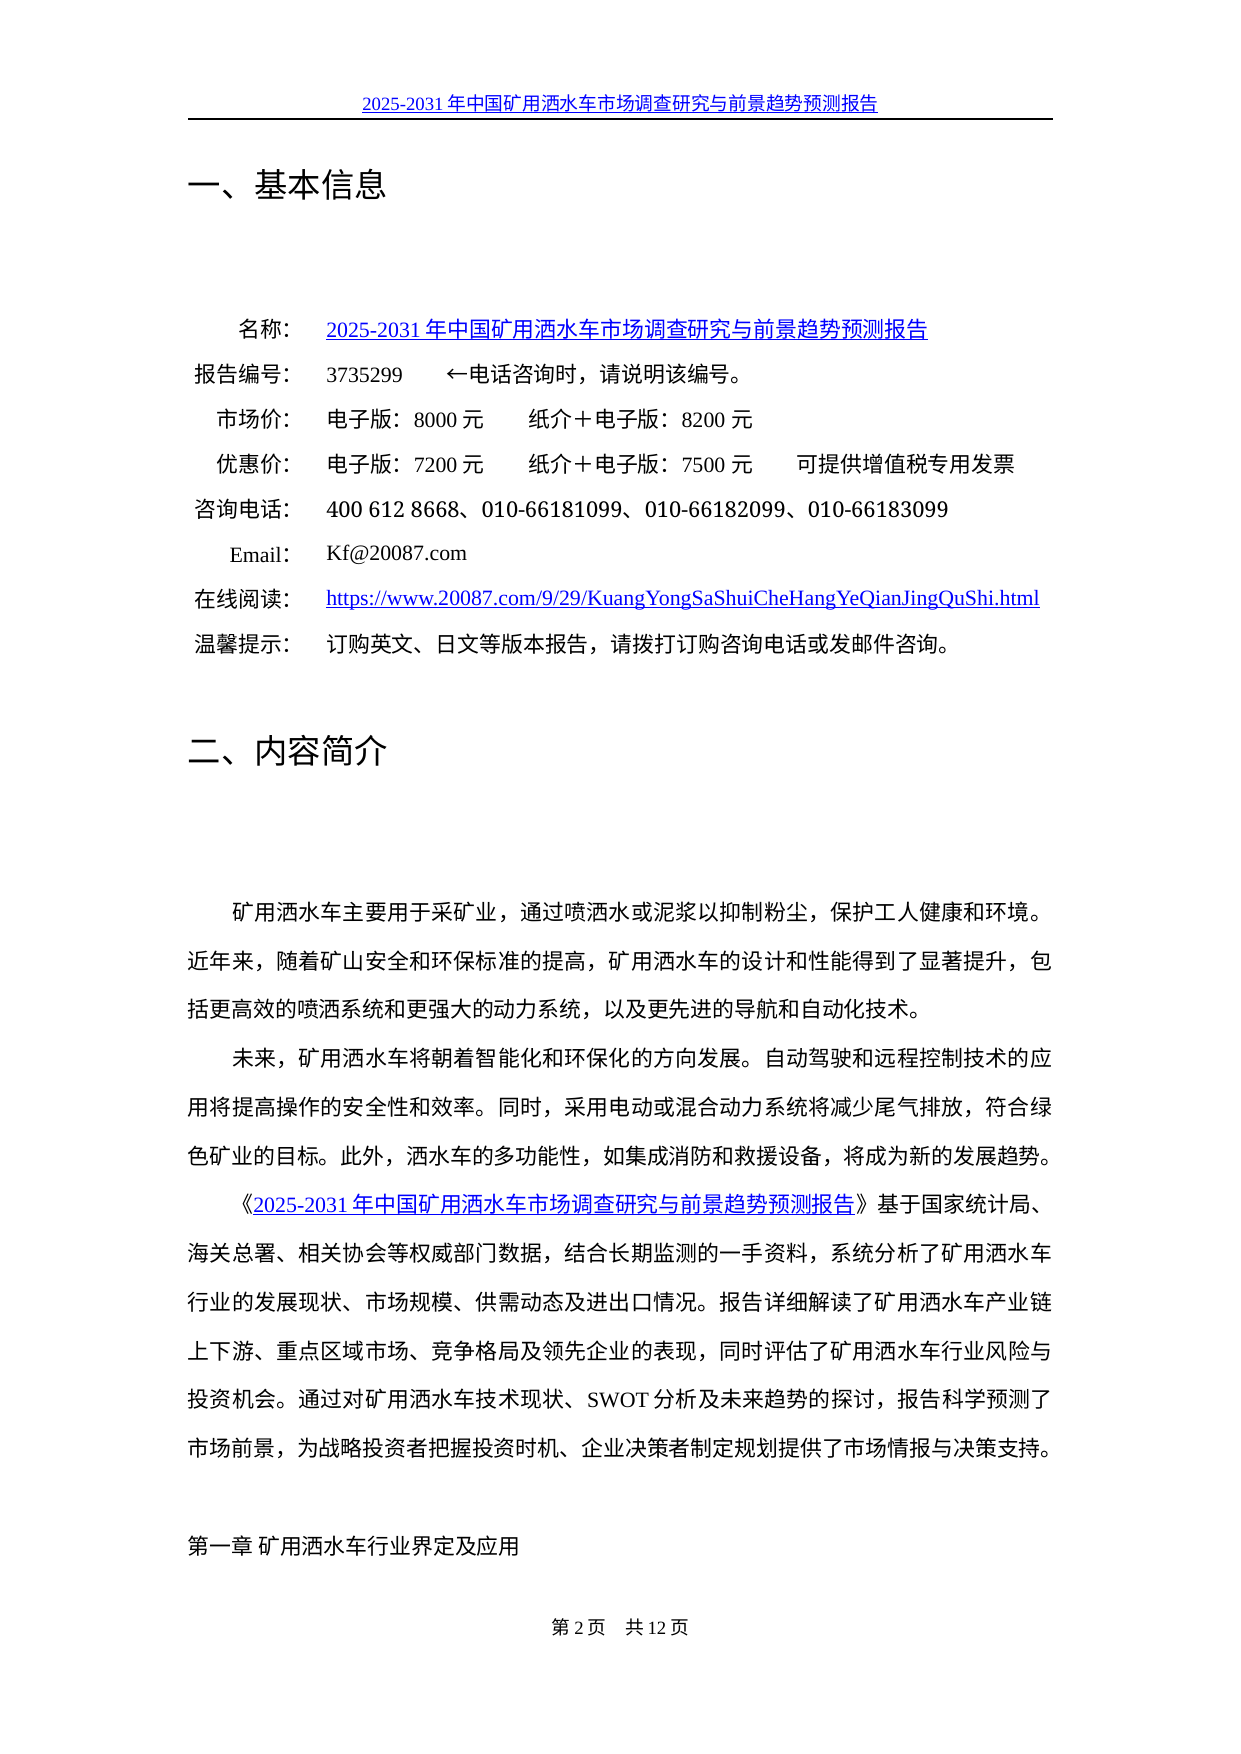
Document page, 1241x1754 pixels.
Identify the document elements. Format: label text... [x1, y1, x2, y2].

table_cell 优惠价： [167, 447, 315, 492]
table_cell 咨询电话： [167, 492, 315, 537]
table_header 2025-2031年中国矿用洒水车市场调查研究与前景趋势预测报告 [315, 312, 1073, 357]
table_cell 报告编号： [167, 357, 315, 402]
table_cell 3735299 ←电话咨询时，请说明该编号。 [315, 357, 1073, 402]
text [187, 894, 1053, 1561]
title 二、内容简介 [187, 717, 1053, 782]
table_cell 400 612 8668、010-66181099、010-66182099、010-66183099 [315, 492, 1073, 537]
table_cell 市场价： [167, 402, 315, 447]
table_cell Kf@20087.com [315, 537, 1073, 582]
table_header 名称： [167, 312, 315, 357]
table_cell [315, 582, 1073, 627]
table_cell 电子版：8000 元 纸介＋电子版：8200 元 [315, 402, 1073, 447]
title 一、基本信息 [187, 150, 1053, 215]
table_cell 温馨提示： [167, 627, 315, 672]
table_cell 在线阅读： [167, 582, 315, 627]
table_cell 电子版：7200 元 纸介＋电子版：7500 元 可提供增值税专用发票 [315, 447, 1073, 492]
table_cell Email： [167, 537, 315, 582]
table_cell 订购英文、日文等版本报告，请拨打订购咨询电话或发邮件咨询。 [315, 627, 1073, 672]
